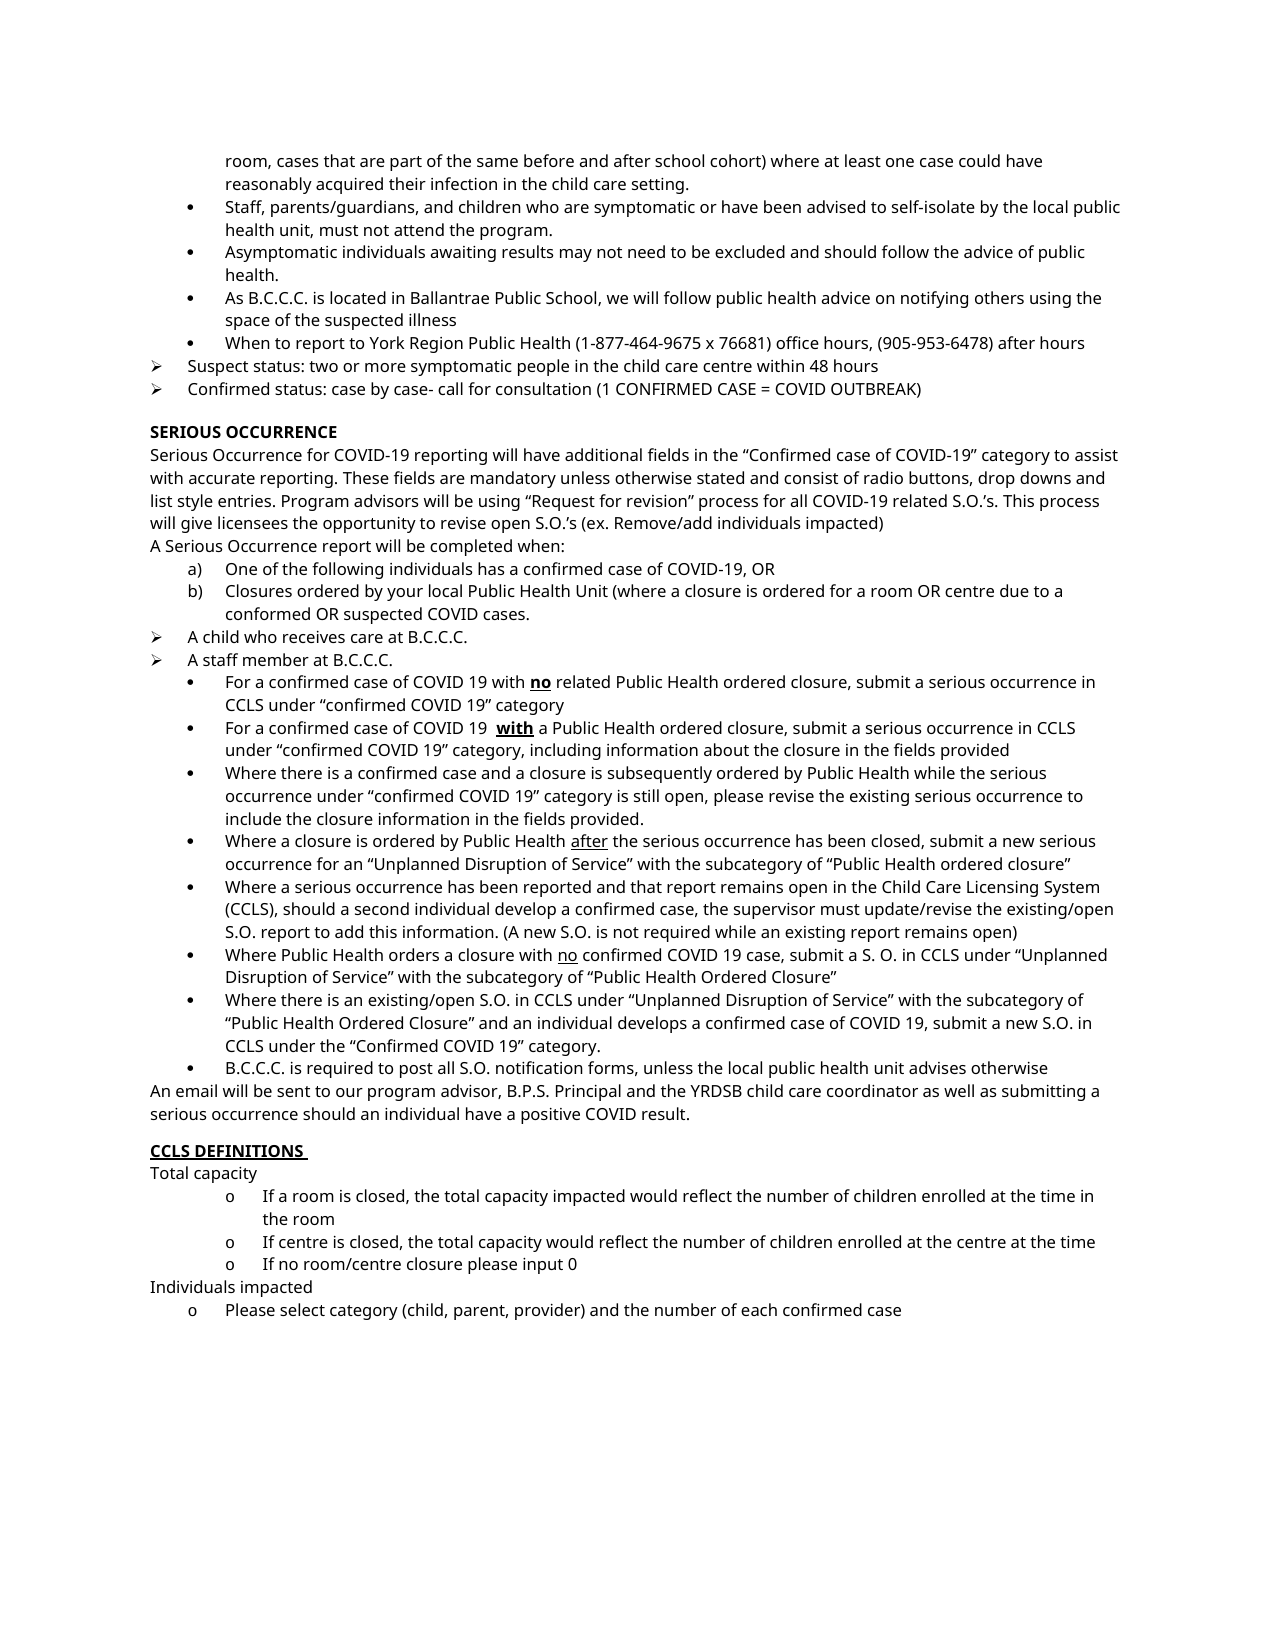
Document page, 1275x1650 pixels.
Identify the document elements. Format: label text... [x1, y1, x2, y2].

list Asymptomatic individuals awaiting results may not need to be excluded and should follow the advice of public health. [187, 241, 1125, 286]
list Where there is an existing/open S.O. in CCLS under “Unplanned Disruption of Service” with the subcategory of “Public Health Ordered Closure” and an individual develops a confirmed case of COVID 19, submit a new S.O. in CCLS under the “Confirmed COVID 19” category. [187, 989, 1125, 1057]
list If a room is closed, the total capacity impacted would reflect the number of children enrolled at the time in the room [225, 1185, 1125, 1230]
list If centre is closed, the total capacity would reflect the number of children enrolled at the centre at the time [225, 1230, 1125, 1253]
text A Serious Occurrence report will be completed when: [150, 535, 1125, 557]
text Total capacity [150, 1162, 1125, 1185]
list One of the following individuals has a confirmed case of COVID-19, OR [187, 557, 1125, 580]
list As B.C.C.C. is located in Ballantrae Public School, we will follow public health advice on notifying others using the space of the suspected illness [187, 286, 1125, 332]
list B.C.C.C. is required to post all S.O. notification forms, unless the local public health unit advises otherwise [187, 1057, 1125, 1080]
text Individuals impacted [150, 1276, 1125, 1298]
text SERIOUS OCCURRENCE [150, 421, 1125, 444]
text An email will be sent to our program advisor, B.P.S. Principal and the YRDSB child care coordinator as well as submitting a serious occurrence should an individual have a positive COVID result. [150, 1080, 1125, 1125]
list Suspect status: two or more symptomatic people in the child care centre within 48 hours [150, 354, 1125, 377]
list A staff member at B.C.C.C. [150, 648, 1125, 671]
list Where there is a confirmed case and a closure is subsequently ordered by Public Health while the serious occurrence under “confirmed COVID 19” category is still open, please revise the existing serious occurrence to include the closure information in the fields provided. [187, 762, 1125, 830]
text Serious Occurrence for COVID-19 reporting will have additional fields in the “Confirmed case of COVID-19” category to assist with accurate reporting. These fields are mandatory unless otherwise stated and consist of radio buttons, drop downs and list style entries. Program advisors will be using “Request for revision” process for all COVID-19 related S.O.’s. This process will give licensees the opportunity to revise open S.O.’s (ex. Remove/add individuals impacted) [150, 444, 1125, 535]
list Where Public Health orders a closure with no confirmed COVID 19 case, submit a S. O. in CCLS under “Unplanned Disruption of Service” with the subcategory of “Public Health Ordered Closure” [187, 943, 1125, 989]
list If no room/centre closure please input 0 [225, 1253, 1125, 1276]
list Where a serious occurrence has been reported and that report remains open in the Child Care Licensing System (CCLS), should a second individual develop a confirmed case, the supervisor must update/revise the existing/open S.O. report to add this information. (A new S.O. is not required while an existing report remains open) [187, 875, 1125, 943]
list Confirmed status: case by case- call for consultation (1 CONFIRMED CASE = COVID OUTBREAK) [150, 377, 1125, 400]
list When to report to York Region Public Health (1-877-464-9675 x 76681) office hours, (905-953-6478) after hours [187, 332, 1125, 354]
list For a confirmed case of COVID 19 with no related Public Health ordered closure, submit a serious occurrence in CCLS under “confirmed COVID 19” category [187, 671, 1125, 716]
list Please select category (child, parent, provider) and the number of each confirmed case [187, 1298, 1125, 1321]
text CCLS DEFINITIONS [150, 1139, 1125, 1162]
list Staff, parents/guardians, and children who are symptomatic or have been advised to self-isolate by the local public health unit, must not attend the program. [187, 195, 1125, 241]
list Closures ordered by your local Public Health Unit (where a closure is ordered for a room OR centre due to a conformed OR suspected COVID cases. [187, 580, 1125, 626]
list Where a closure is ordered by Public Health after the serious occurrence has been closed, submit a new serious occurrence for an “Unplanned Disruption of Service” with the subcategory of “Public Health ordered closure” [187, 830, 1125, 875]
list For a confirmed case of COVID 19 with a Public Health ordered closure, submit a serious occurrence in CCLS under “confirmed COVID 19” category, including information about the closure in the fields provided [187, 716, 1125, 762]
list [187, 150, 1125, 195]
list A child who receives care at B.C.C.C. [150, 626, 1125, 648]
